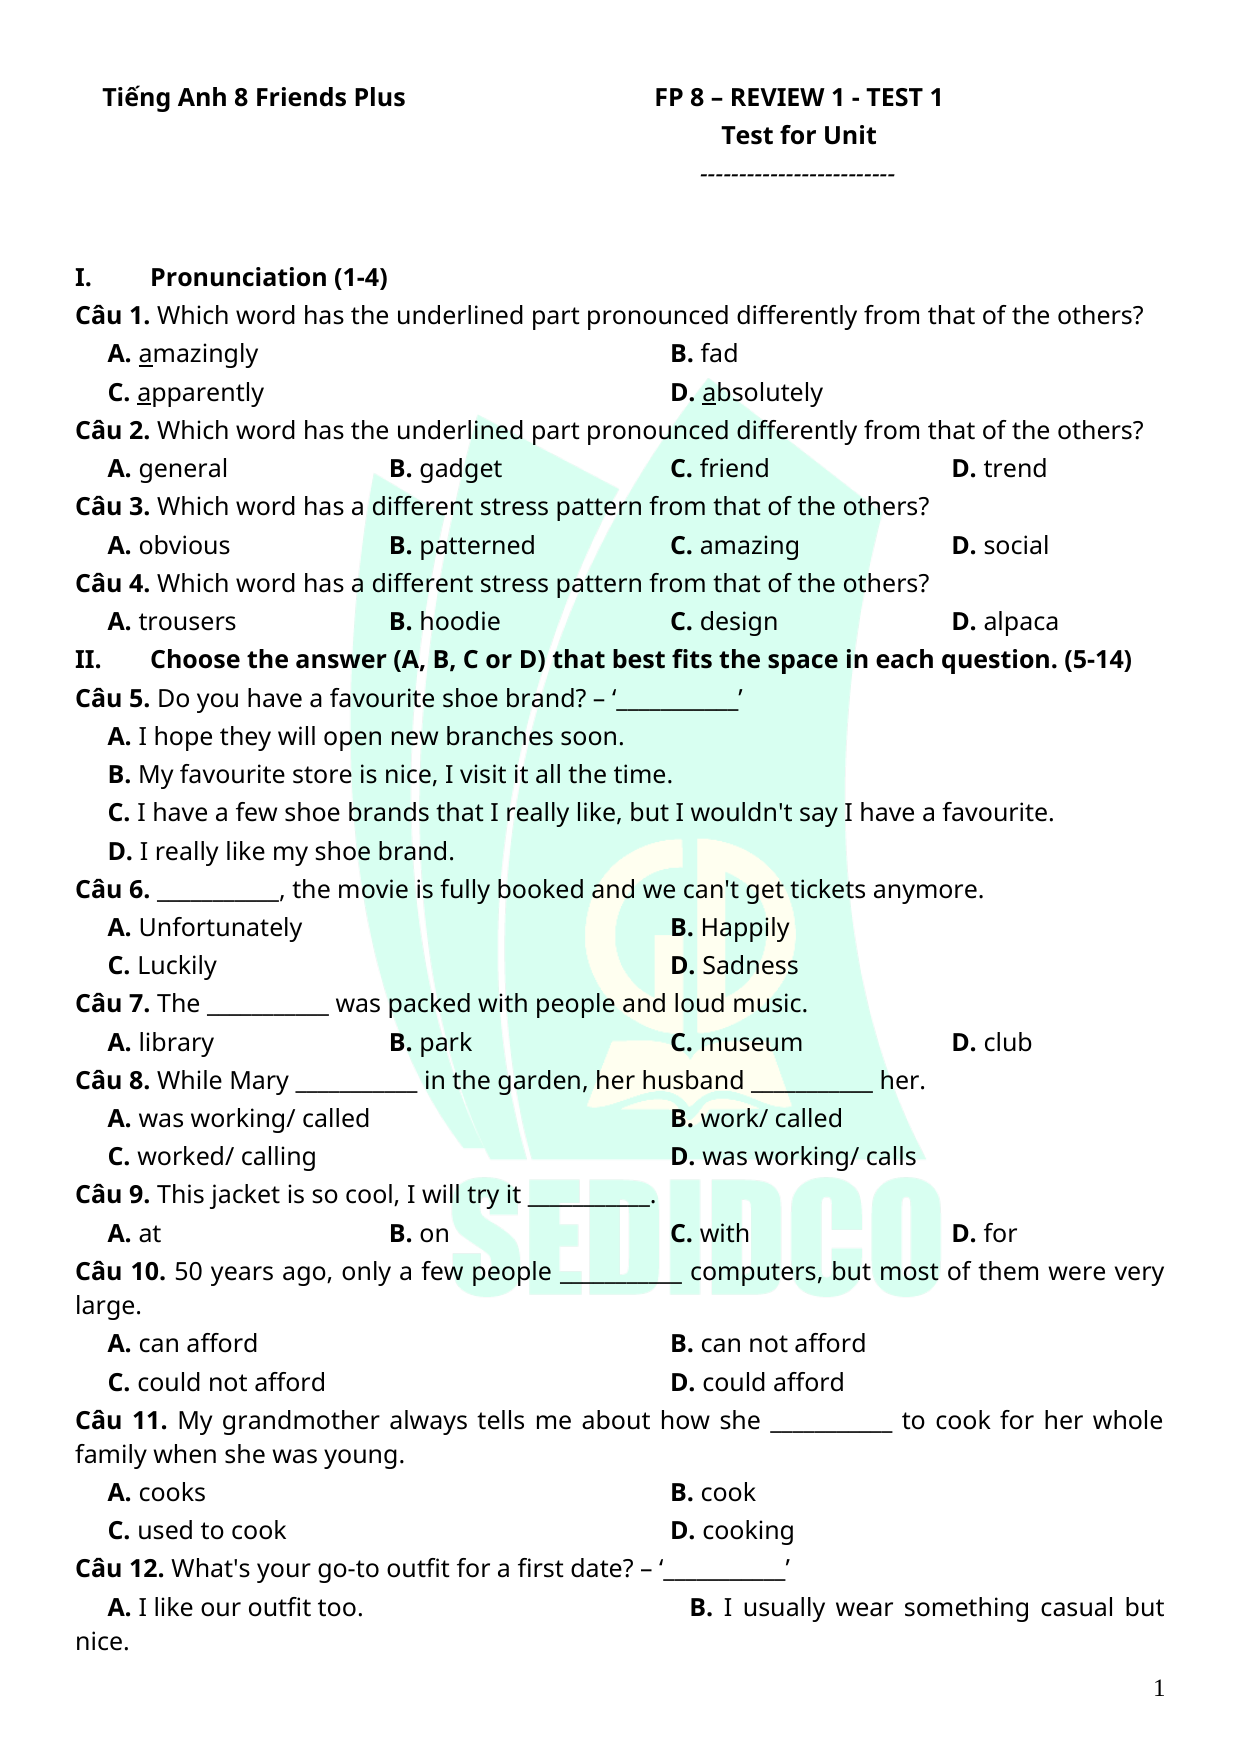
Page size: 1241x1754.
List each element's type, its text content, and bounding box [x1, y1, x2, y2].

text Câu 9. This jacket is so cool, I will try it ___________. [75, 1177, 1165, 1211]
text A. library B. park C. museum D. club [75, 1024, 1165, 1058]
text Câu 2. Which word has the underlined part pronounced differently from that of the others? [75, 413, 1165, 447]
text Câu 3. Which word has a different stress pattern from that of the others? [75, 489, 1165, 523]
text Câu 5. Do you have a favourite shoe brand? – ‘___________’ [75, 680, 1165, 714]
text I. Pronunciation (1-4) [75, 260, 1165, 294]
text Câu 1. Which word has the underlined part pronounced differently from that of the others? [75, 298, 1165, 332]
text C. Luckily D. Sadness [75, 948, 1165, 982]
text Câu 8. While Mary ___________ in the garden, her husband ___________ her. [75, 1062, 1165, 1097]
text Câu 7. The ___________ was packed with people and loud music. [75, 986, 1165, 1020]
text Câu 10. 50 years ago, only a few people ___________ computers, but most of them were very large. [75, 1254, 1165, 1322]
text A. I hope they will open new branches soon. [75, 718, 1165, 752]
text B. My favourite store is nice, I visit it all the time. [75, 757, 1165, 791]
text C. worked/ calling D. was working/ calls [75, 1139, 1165, 1173]
text A. trousers B. hoodie C. design D. alpaca [75, 604, 1165, 638]
text A. was working/ called B. work/ called [75, 1101, 1165, 1135]
text A. cooks B. cook [75, 1475, 1165, 1509]
text A. obvious B. patterned C. amazing D. social [75, 527, 1165, 561]
text Câu 4. Which word has a different stress pattern from that of the others? [75, 566, 1165, 599]
text A. Unfortunately B. Happily [75, 909, 1165, 944]
text C. used to cook D. cooking [75, 1513, 1165, 1547]
text A. general B. gadget C. friend D. trend [75, 451, 1165, 485]
text II. Choose the answer (A, B, C or D) that best fits the space in each question. (5-14) [75, 642, 1165, 676]
text Câu 12. What's your go-to outfit for a first date? – ‘___________’ [75, 1551, 1165, 1585]
text A. can afford B. can not afford [75, 1326, 1165, 1360]
text D. I really like my shoe brand. [75, 833, 1165, 867]
text A. I like our outfit too. B. I usually wear something casual but nice. [75, 1589, 1165, 1657]
text C. I have a few shoe brands that I really like, but I wouldn't say I have a favourite. [75, 795, 1165, 829]
text Câu 11. My grandmother always tells me about how she ___________ to cook for her whole family when she was young. [75, 1402, 1165, 1471]
table_header Tiếng Anh 8 Friends Plus [75, 75, 433, 194]
text A. amazingly B. fad [75, 336, 1165, 370]
text C. apparently D. absolutely [75, 374, 1165, 408]
table_header FP 8 – REVIEW 1 - TEST 1 Test for Unit ------------------------- [433, 75, 1165, 194]
text A. at B. on C. with D. for [75, 1215, 1165, 1249]
text Câu 6. ___________, the movie is fully booked and we can't get tickets anymore. [75, 871, 1165, 905]
text C. could not afford D. could afford [75, 1364, 1165, 1398]
